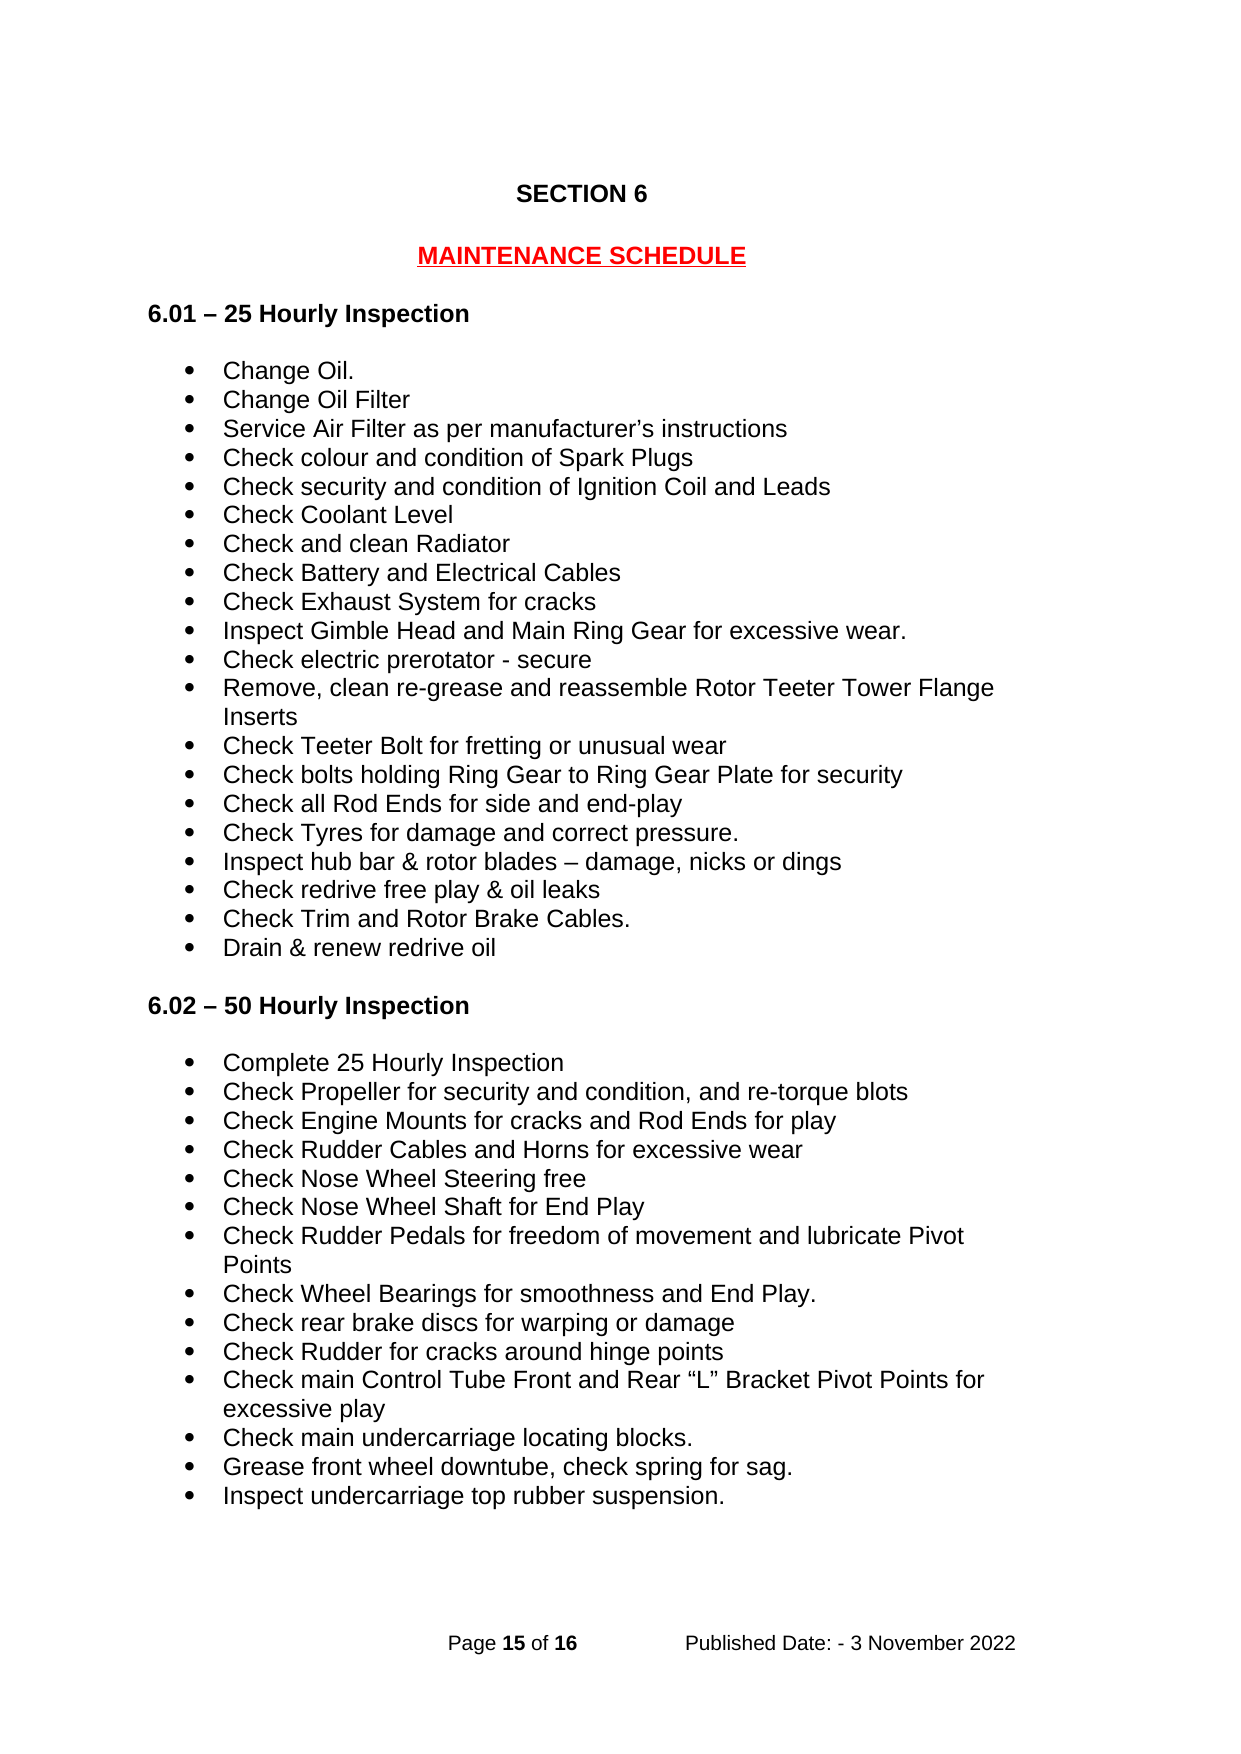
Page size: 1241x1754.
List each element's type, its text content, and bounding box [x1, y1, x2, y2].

list Check Teeter Bolt for fretting or unusual wear [185, 731, 1016, 760]
list Check security and condition of Ignition Coil and Leads [185, 471, 1016, 500]
list Check Rudder Cables and Horns for excessive wear [185, 1135, 1016, 1163]
list Check and clean Radiator [185, 529, 1016, 558]
list Inspect undercarriage top rubber suspension. [185, 1481, 1016, 1509]
list Check main Control Tube Front and Rear “L” Bracket Pivot Points for excessive play [185, 1365, 1016, 1423]
list Check all Rod Ends for side and end-play [185, 789, 1016, 818]
list Check electric prerotator - secure [185, 644, 1016, 673]
list Check Trim and Rotor Brake Cables. [185, 904, 1016, 933]
list Check Tyres for damage and correct pressure. [185, 818, 1016, 846]
list Check Wheel Bearings for smoothness and End Play. [185, 1279, 1016, 1308]
list Inspect Gimble Head and Main Ring Gear for excessive wear. [185, 616, 1016, 644]
list Change Oil Filter [185, 385, 1016, 414]
list Check Engine Mounts for cracks and Rod Ends for play [185, 1106, 1016, 1135]
list Drain & renew redrive oil [185, 933, 1016, 962]
list Service Air Filter as per manufacturer’s instructions [185, 414, 1016, 443]
list Check bolts holding Ring Gear to Ring Gear Plate for security [185, 760, 1016, 789]
list Check colour and condition of Spark Plugs [185, 443, 1016, 471]
list Check Nose Wheel Shaft for End Play [185, 1192, 1016, 1221]
subtitle 6.02 – 50 Hourly Inspection [148, 991, 1016, 1019]
list Check Propeller for security and condition, and re-torque blots [185, 1077, 1016, 1106]
list Check Rudder Pedals for freedom of movement and lubricate Pivot Points [185, 1221, 1016, 1279]
list Remove, clean re-grease and reassemble Rotor Teeter Tower Flange Inserts [185, 673, 1016, 731]
list Complete 25 Hourly Inspection [185, 1048, 1016, 1077]
list Change Oil. [185, 356, 1016, 385]
list Inspect hub bar & rotor blades – damage, nicks or dings [185, 846, 1016, 875]
subtitle MAINTENANCE SCHEDULE [148, 241, 1016, 270]
list Check Nose Wheel Steering free [185, 1163, 1016, 1192]
subtitle 6.01 – 25 Hourly Inspection [148, 298, 1016, 327]
list Check Exhaust System for cracks [185, 587, 1016, 616]
subtitle SECTION 6 [148, 179, 1016, 207]
list Check Battery and Electrical Cables [185, 558, 1016, 587]
list Grease front wheel downtube, check spring for sag. [185, 1452, 1016, 1481]
list Check redrive free play & oil leaks [185, 875, 1016, 904]
list Check Coolant Level [185, 500, 1016, 529]
list Check main undercarriage locating blocks. [185, 1423, 1016, 1452]
list Check rear brake discs for warping or damage [185, 1308, 1016, 1337]
list Check Rudder for cracks around hinge points [185, 1337, 1016, 1365]
